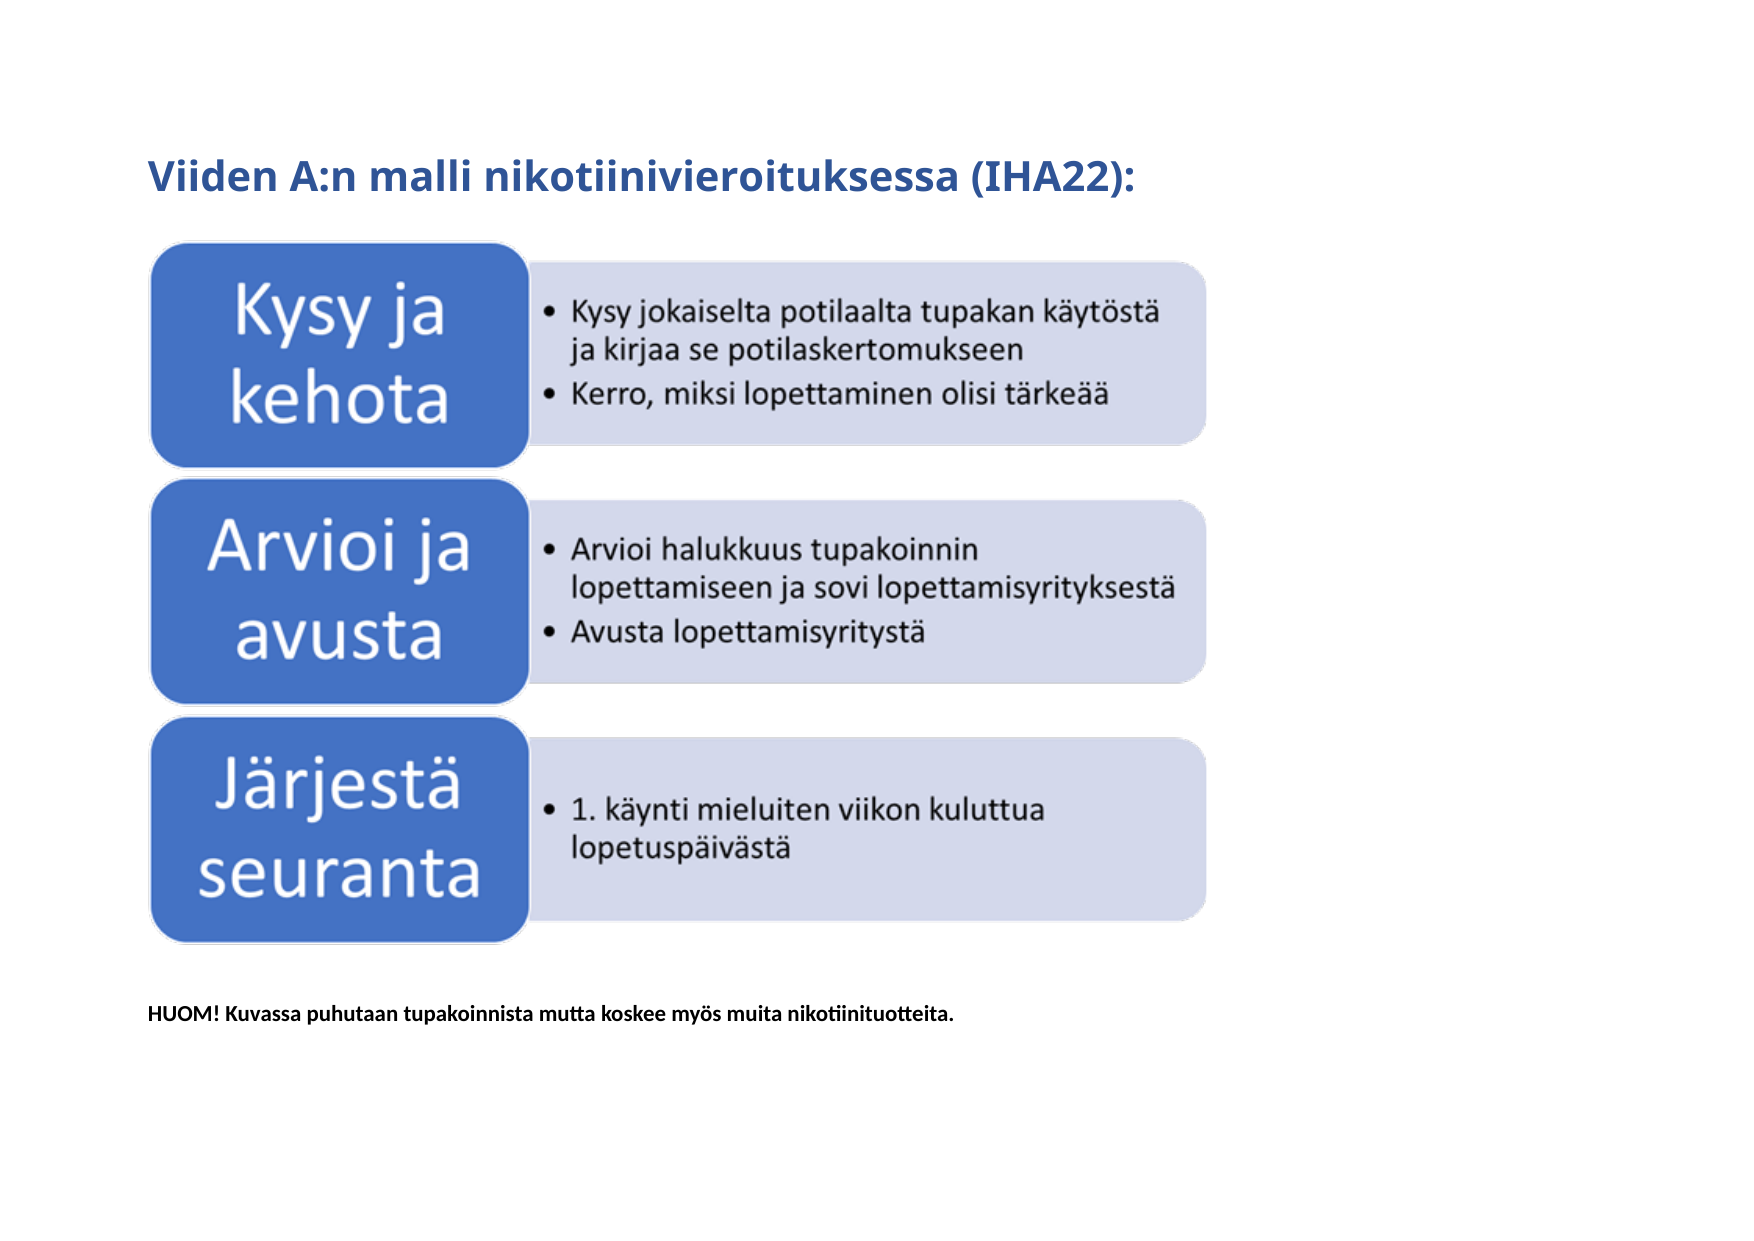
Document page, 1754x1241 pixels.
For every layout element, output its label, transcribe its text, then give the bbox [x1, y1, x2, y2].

text HUOM! Kuvassa puhutaan tupakoinnista mutta koskee myös muita nikotiinituotteita. [148, 999, 1606, 1027]
text Viiden A:n malli nikotiinivieroituksessa (IHA22): [148, 147, 1606, 204]
picture [147, 233, 1207, 968]
